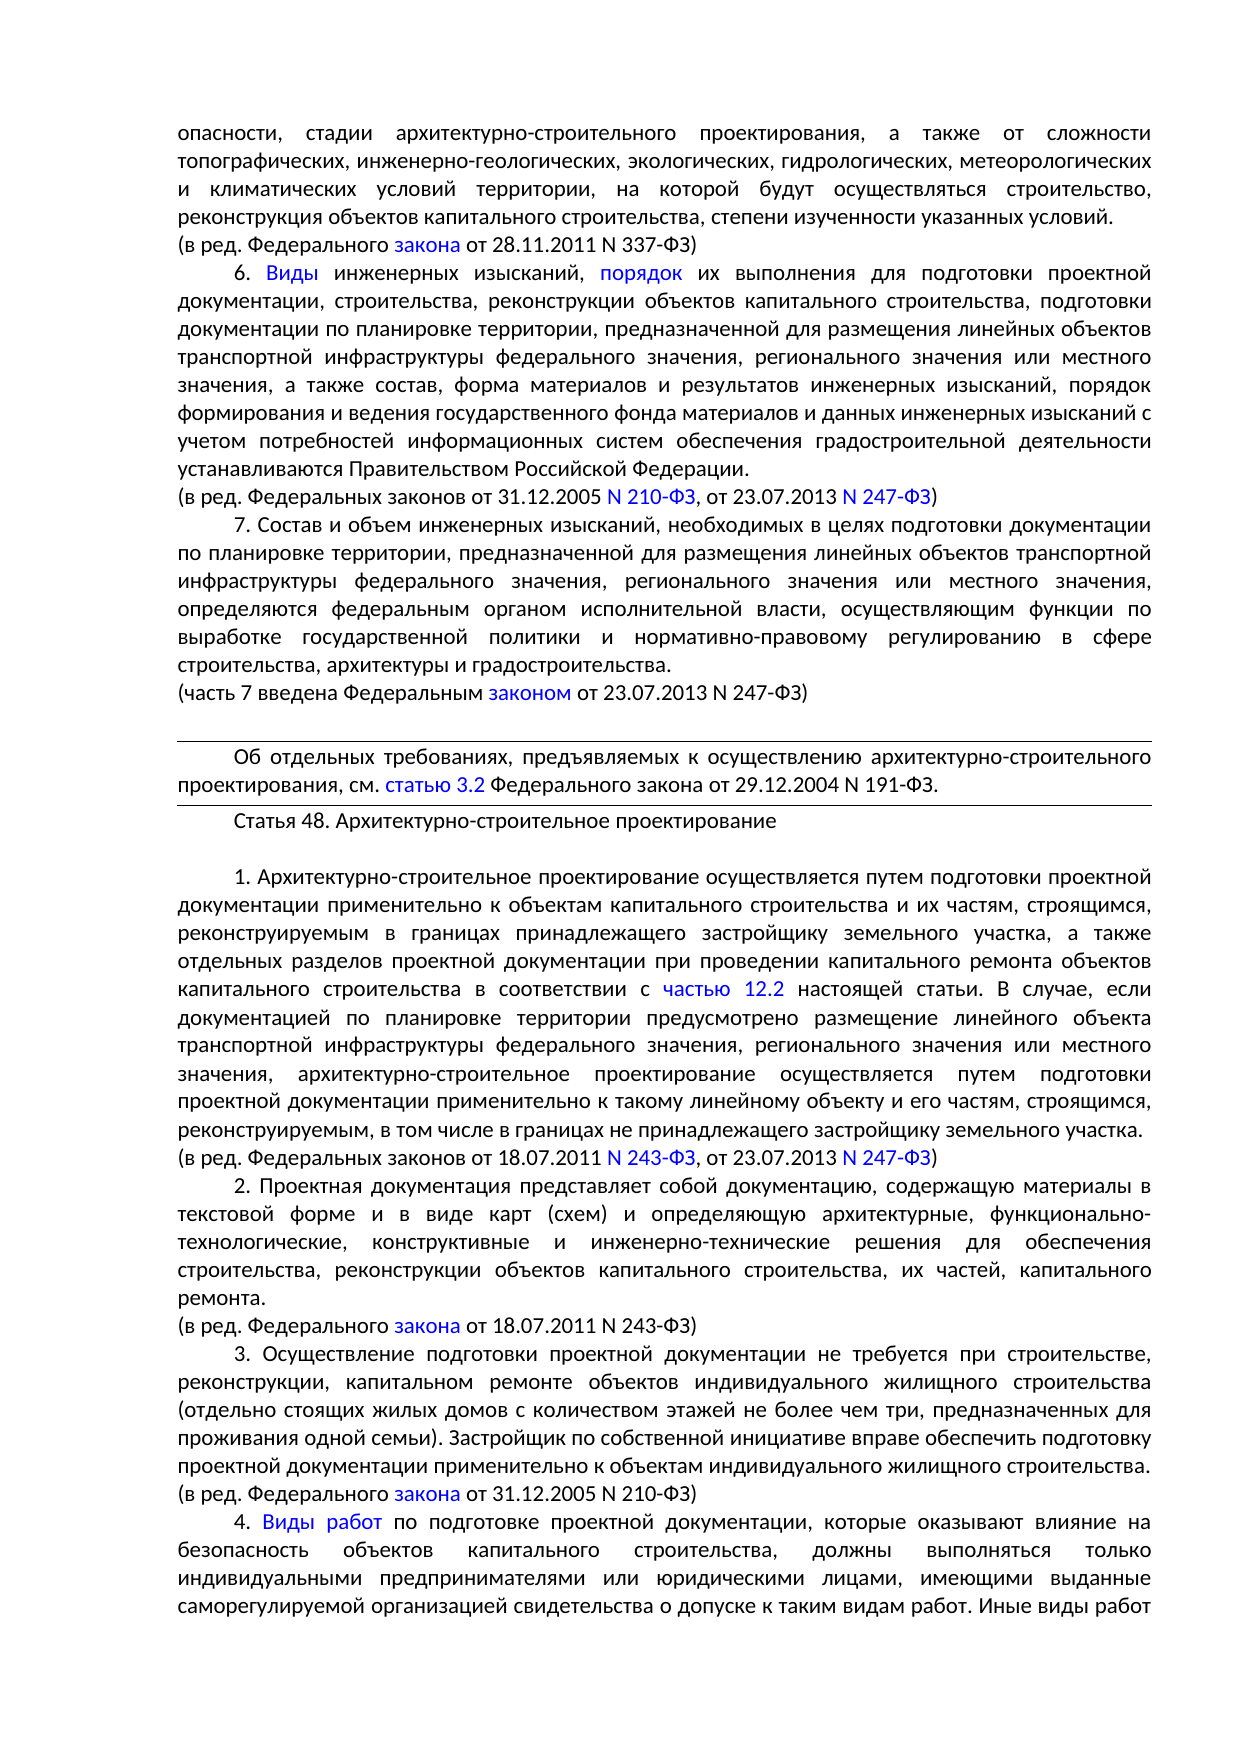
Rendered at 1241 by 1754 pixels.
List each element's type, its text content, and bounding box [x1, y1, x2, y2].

text (в ред. Федеральных законов от 31.12.2005 N 210-ФЗ, от 23.07.2013 N 247-ФЗ) [177, 482, 1152, 510]
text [177, 118, 1152, 230]
text 3. Осуществление подготовки проектной документации не требуется при строительстве, реконструкции, капитальном ремонте объектов индивидуального жилищного строительства (отдельно стоящих жилых домов с количеством этажей не более чем три, предназначенных для проживания одной семьи). Застройщик по собственной инициативе вправе обеспечить подготовку проектной документации применительно к объектам индивидуального жилищного строительства. [177, 1339, 1152, 1479]
text (в ред. Федерального закона от 31.12.2005 N 210-ФЗ) [177, 1479, 1152, 1507]
text 1. Архитектурно-строительное проектирование осуществляется путем подготовки проектной документации применительно к объектам капитального строительства и их частям, строящимся, реконструируемым в границах принадлежащего застройщику земельного участка, а также отдельных разделов проектной документации при проведении капитального ремонта объектов капитального строительства в соответствии с частью 12.2 настоящей статьи. В случае, если документацией по планировке территории предусмотрено размещение линейного объекта транспортной инфраструктуры федерального значения, регионального значения или местного значения, архитектурно-строительное проектирование осуществляется путем подготовки проектной документации применительно к такому линейному объекту и его частям, строящимся, реконструируемым, в том числе в границах не принадлежащего застройщику земельного участка. [177, 862, 1152, 1143]
text (в ред. Федерального закона от 28.11.2011 N 337-ФЗ) [177, 230, 1152, 258]
text (в ред. Федеральных законов от 18.07.2011 N 243-ФЗ, от 23.07.2013 N 247-ФЗ) [177, 1143, 1152, 1171]
text (часть 7 введена Федеральным законом от 23.07.2013 N 247-ФЗ) [177, 678, 1152, 707]
text (в ред. Федерального закона от 18.07.2011 N 243-ФЗ) [177, 1311, 1152, 1339]
text Статья 48. Архитектурно-строительное проектирование [177, 806, 1152, 834]
text 2. Проектная документация представляет собой документацию, содержащую материалы в текстовой форме и в виде карт (схем) и определяющую архитектурные, функционально-технологические, конструктивные и инженерно-технические решения для обеспечения строительства, реконструкции объектов капитального строительства, их частей, капитального ремонта. [177, 1171, 1152, 1311]
text Об отдельных требованиях, предъявляемых к осуществлению архитектурно-строительного проектирования, см. статью 3.2 Федерального закона от 29.12.2004 N 191-ФЗ. [177, 742, 1152, 798]
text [177, 1507, 1152, 1619]
text 7. Состав и объем инженерных изысканий, необходимых в целях подготовки документации по планировке территории, предназначенной для размещения линейных объектов транспортной инфраструктуры федерального значения, регионального значения или местного значения, определяются федеральным органом исполнительной власти, осуществляющим функции по выработке государственной политики и нормативно-правовому регулированию в сфере строительства, архитектуры и градостроительства. [177, 510, 1152, 678]
text 6. Виды инженерных изысканий, порядок их выполнения для подготовки проектной документации, строительства, реконструкции объектов капитального строительства, подготовки документации по планировке территории, предназначенной для размещения линейных объектов транспортной инфраструктуры федерального значения, регионального значения или местного значения, а также состав, форма материалов и результатов инженерных изысканий, порядок формирования и ведения государственного фонда материалов и данных инженерных изысканий с учетом потребностей информационных систем обеспечения градостроительной деятельности устанавливаются Правительством Российской Федерации. [177, 258, 1152, 482]
